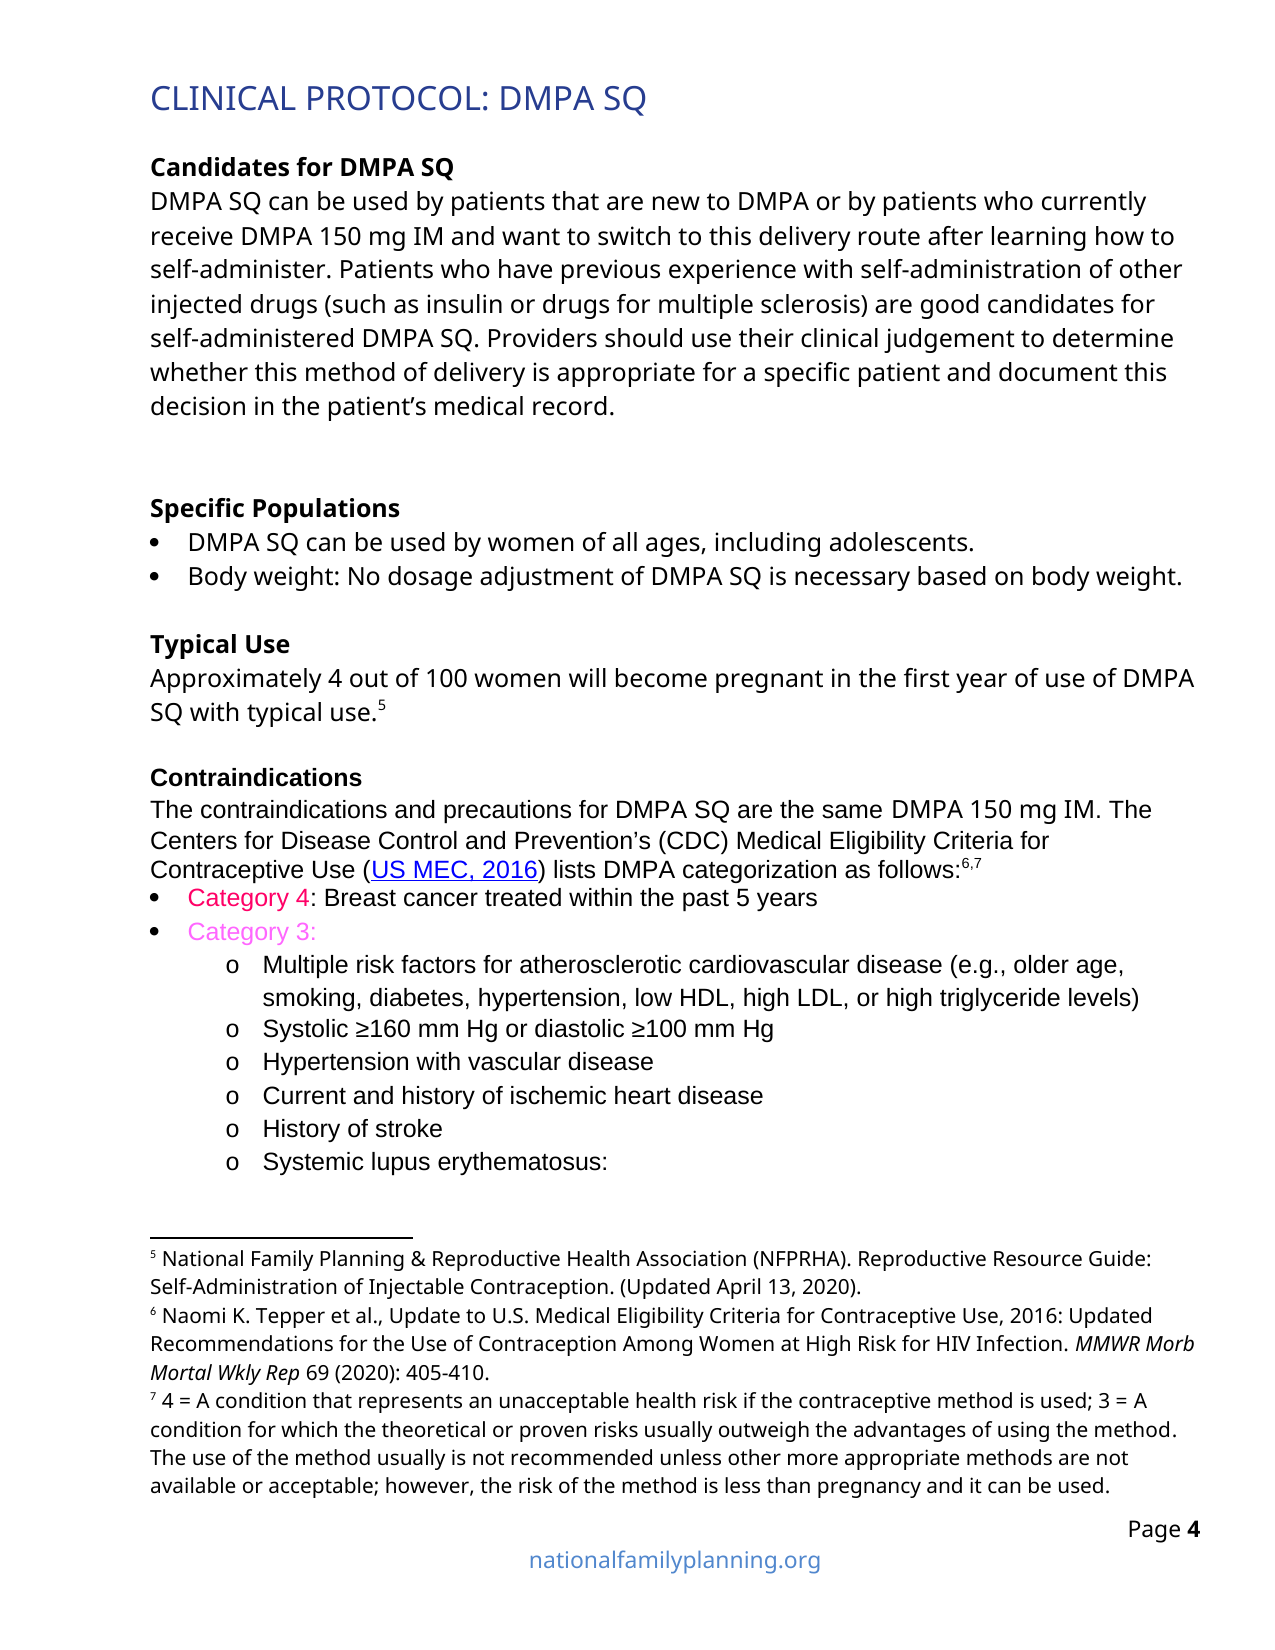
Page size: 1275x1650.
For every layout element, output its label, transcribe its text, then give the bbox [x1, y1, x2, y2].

text Candidates for DMPA SQ [150, 150, 1200, 184]
list Systemic lupus erythematosus: [225, 1147, 1200, 1178]
list Current and history of ischemic heart disease [225, 1081, 1200, 1112]
text Specific Populations [150, 491, 1200, 525]
list Body weight: No dosage adjustment of DMPA SQ is necessary based on body weight. [150, 559, 1200, 593]
list Category 4: Breast cancer treated within the past 5 years [150, 883, 1200, 912]
text Contraindications [150, 763, 1200, 792]
text Approximately 4 out of 100 women will become pregnant in the first year of use of DMPA SQ with typical use. [150, 661, 1200, 729]
text DMPA SQ can be used by patients that are new to DMPA or by patients who currently receive DMPA 150 mg IM and want to switch to this delivery route after learning how to self-administer. Patients who have previous experience with self-administration of other injected drugs (such as insulin or drugs for multiple sclerosis) are good candidates for self-administered DMPA SQ. Providers should use their clinical judgement to determine whether this method of delivery is appropriate for a specific patient and document this decision in the patient’s medical record. [150, 184, 1200, 422]
list Systolic ≥160 mm Hg or diastolic ≥100 mm Hg [225, 1014, 1200, 1045]
text Typical Use [150, 627, 1200, 661]
list DMPA SQ can be used by women of all ages, including adolescents. [150, 525, 1200, 559]
list Hypertension with vascular disease [225, 1047, 1200, 1078]
list Category 3: [150, 917, 1200, 945]
text The contraindications and precautions for DMPA SQ are the same DMPA 150 mg IM. The Centers for Disease Control and Prevention’s (CDC) Medical Eligibility Criteria for Contraceptive Use (US MEC, 2016) lists DMPA categorization as follows:, [150, 792, 1200, 883]
list History of stroke [225, 1114, 1200, 1145]
list Multiple risk factors for atherosclerotic cardiovascular disease (e.g., older age, smoking, diabetes, hypertension, low HDL, high LDL, or high triglyceride levels) [225, 950, 1200, 1012]
